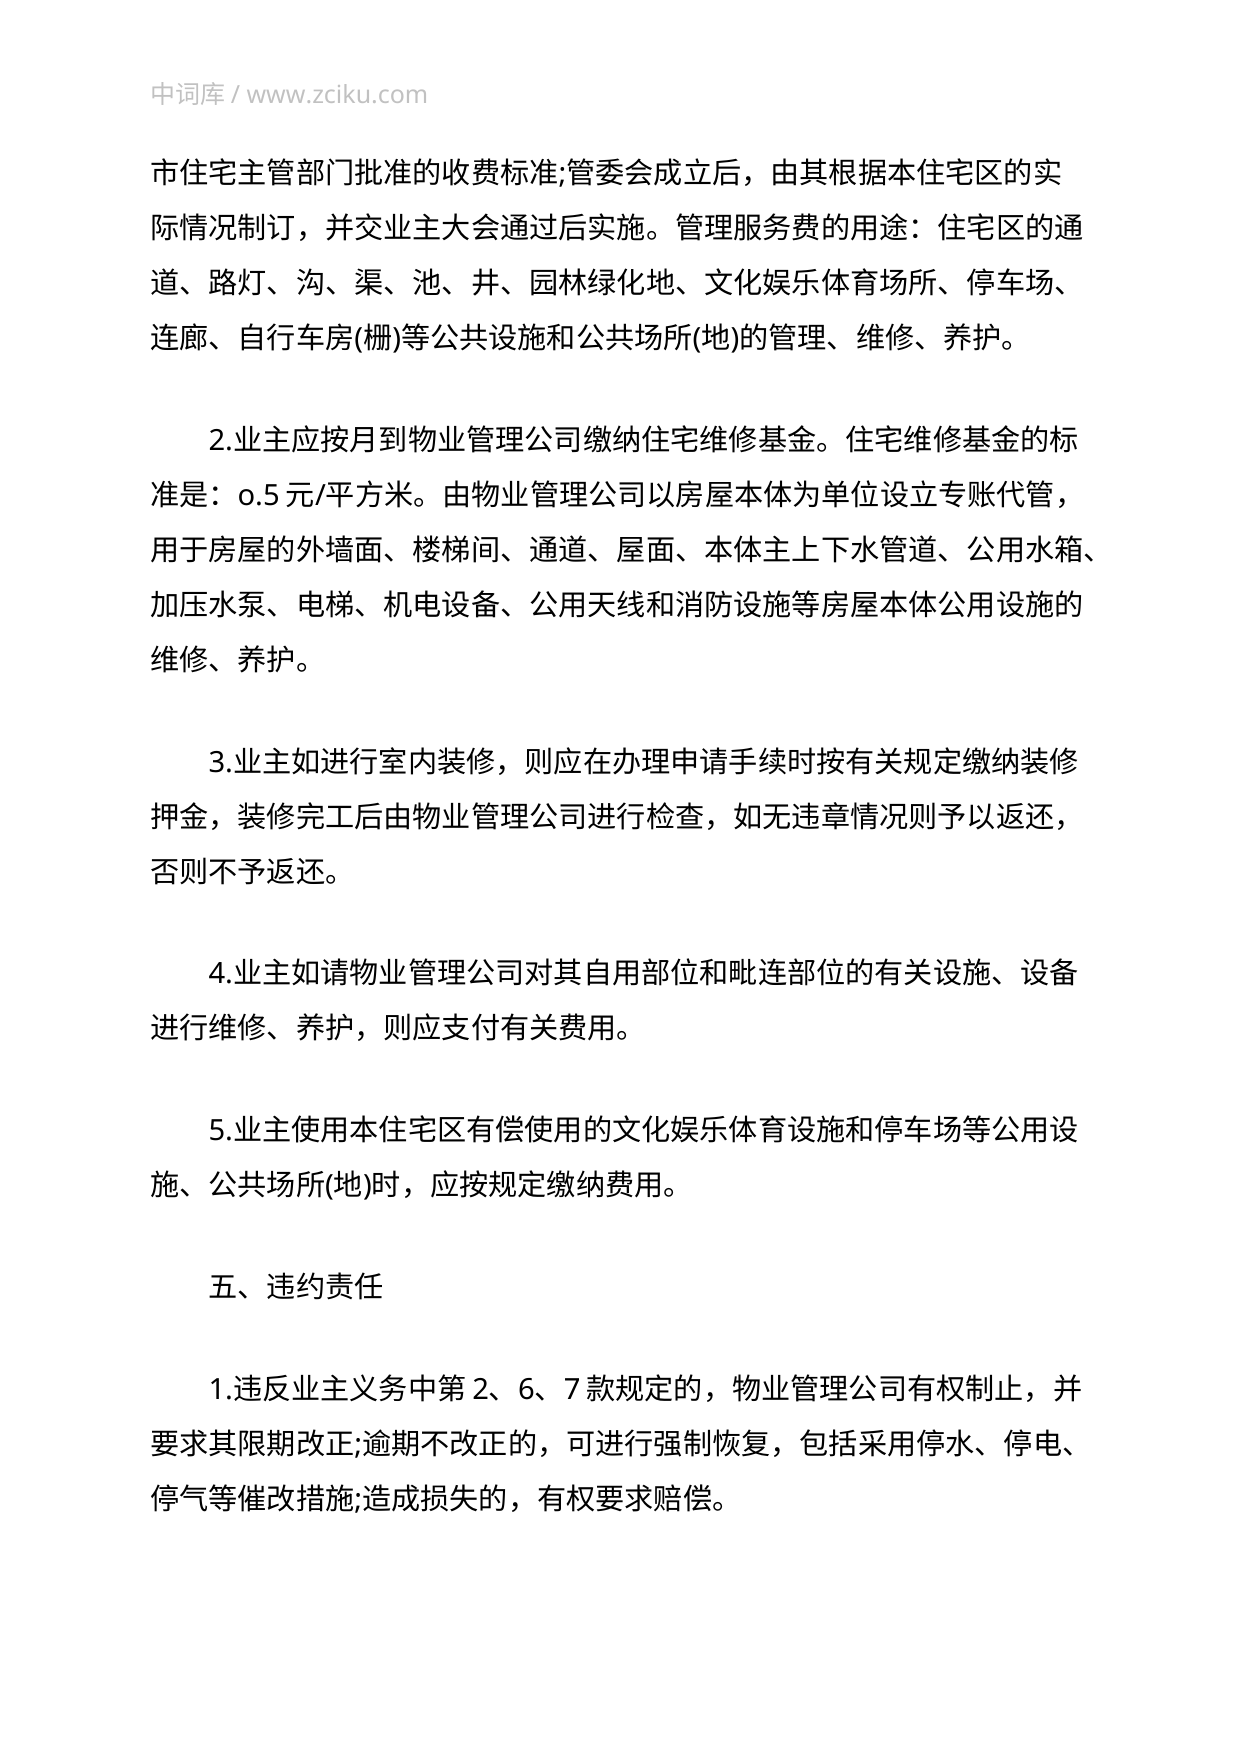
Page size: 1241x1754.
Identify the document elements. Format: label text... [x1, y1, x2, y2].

text 3.业主如进行室内装修，则应在办理申请手续时按有关规定缴纳装修押金，装修完工后由物业管理公司进行检查，如无违章情况则予以返还，否则不予返还。 [150, 738, 1090, 891]
text 5.业主使用本住宅区有偿使用的文化娱乐体育设施和停车场等公用设施、公共场所(地)时，应按规定缴纳费用。 [150, 1107, 1090, 1204]
text 4.业主如请物业管理公司对其自用部位和毗连部位的有关设施、设备进行维修、养护，则应支付有关费用。 [150, 950, 1090, 1047]
text 五、违约责任 [150, 1264, 1090, 1306]
text 2.业主应按月到物业管理公司缴纳住宅维修基金。住宅维修基金的标准是：o.5元/平方米。由物业管理公司以房屋本体为单位设立专账代管，用于房屋的外墙面、楼梯间、通道、屋面、本体主上下水管道、公用水箱、加压水泵、电梯、机电设备、公用天线和消防设施等房屋本体公用设施的维修、养护。 [150, 417, 1090, 679]
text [150, 150, 1090, 357]
text 1.违反业主义务中第2、6、7款规定的，物业管理公司有权制止，并要求其限期改正;逾期不改正的，可进行强制恢复，包括采用停水、停电、停气等催改措施;造成损失的，有权要求赔偿。 [150, 1366, 1090, 1518]
